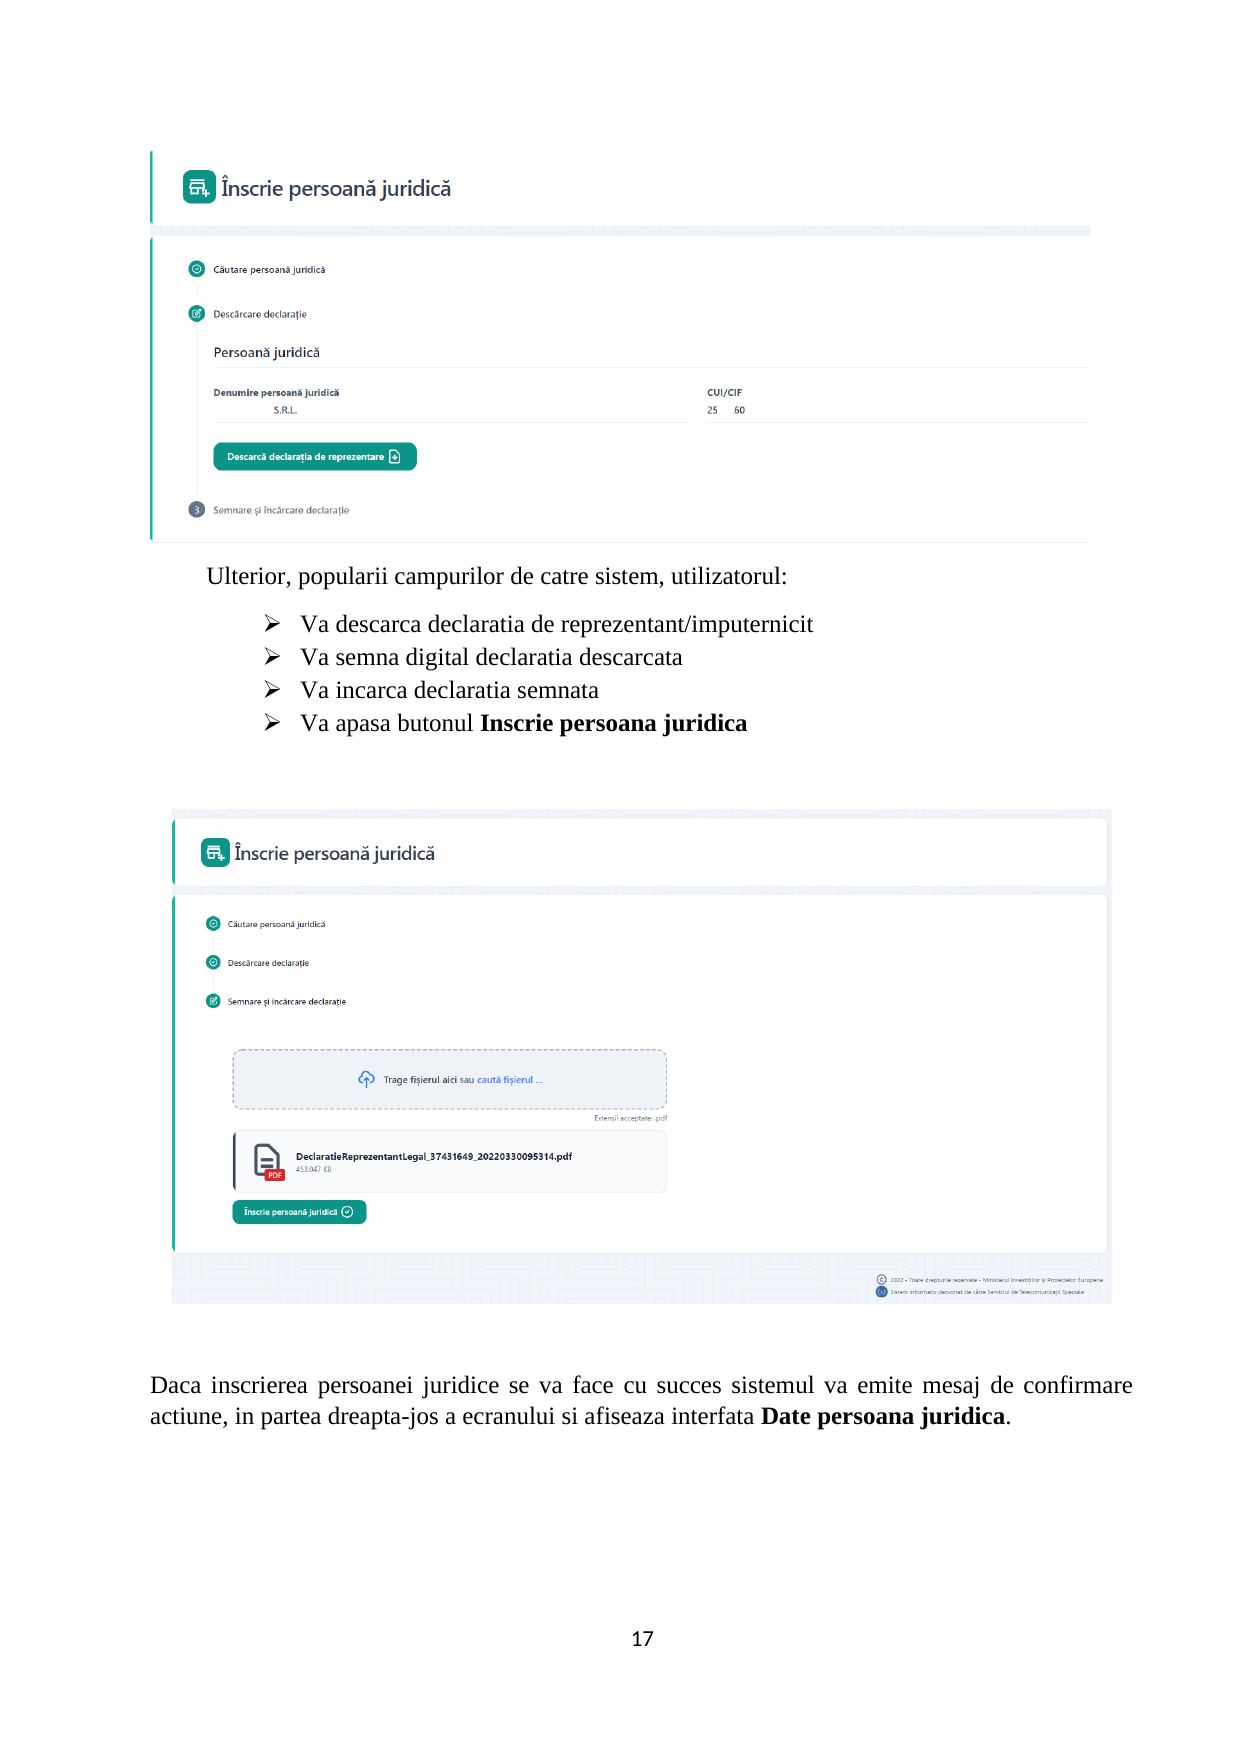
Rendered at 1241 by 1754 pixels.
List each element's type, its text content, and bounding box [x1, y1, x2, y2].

list Va descarca declaratia de reprezentant/imputernicit [262, 609, 1134, 638]
list Va semna digital declaratia descarcata [262, 642, 1134, 671]
list Va incarca declaratia semnata [262, 675, 1134, 704]
text Ulterior, popularii campurilor de catre sistem, utilizatorul: [150, 561, 1134, 590]
text Daca inscrierea persoanei juridice se va face cu succes sistemul va emite mesaj de confirmare actiune, in partea dreapta-jos a ecranului si afiseaza interfata Date persoana juridica. [150, 1370, 1134, 1430]
picture [172, 809, 1113, 1304]
list Va apasa butonul Inscrie persoana juridica [262, 708, 1134, 737]
picture [150, 150, 1090, 543]
